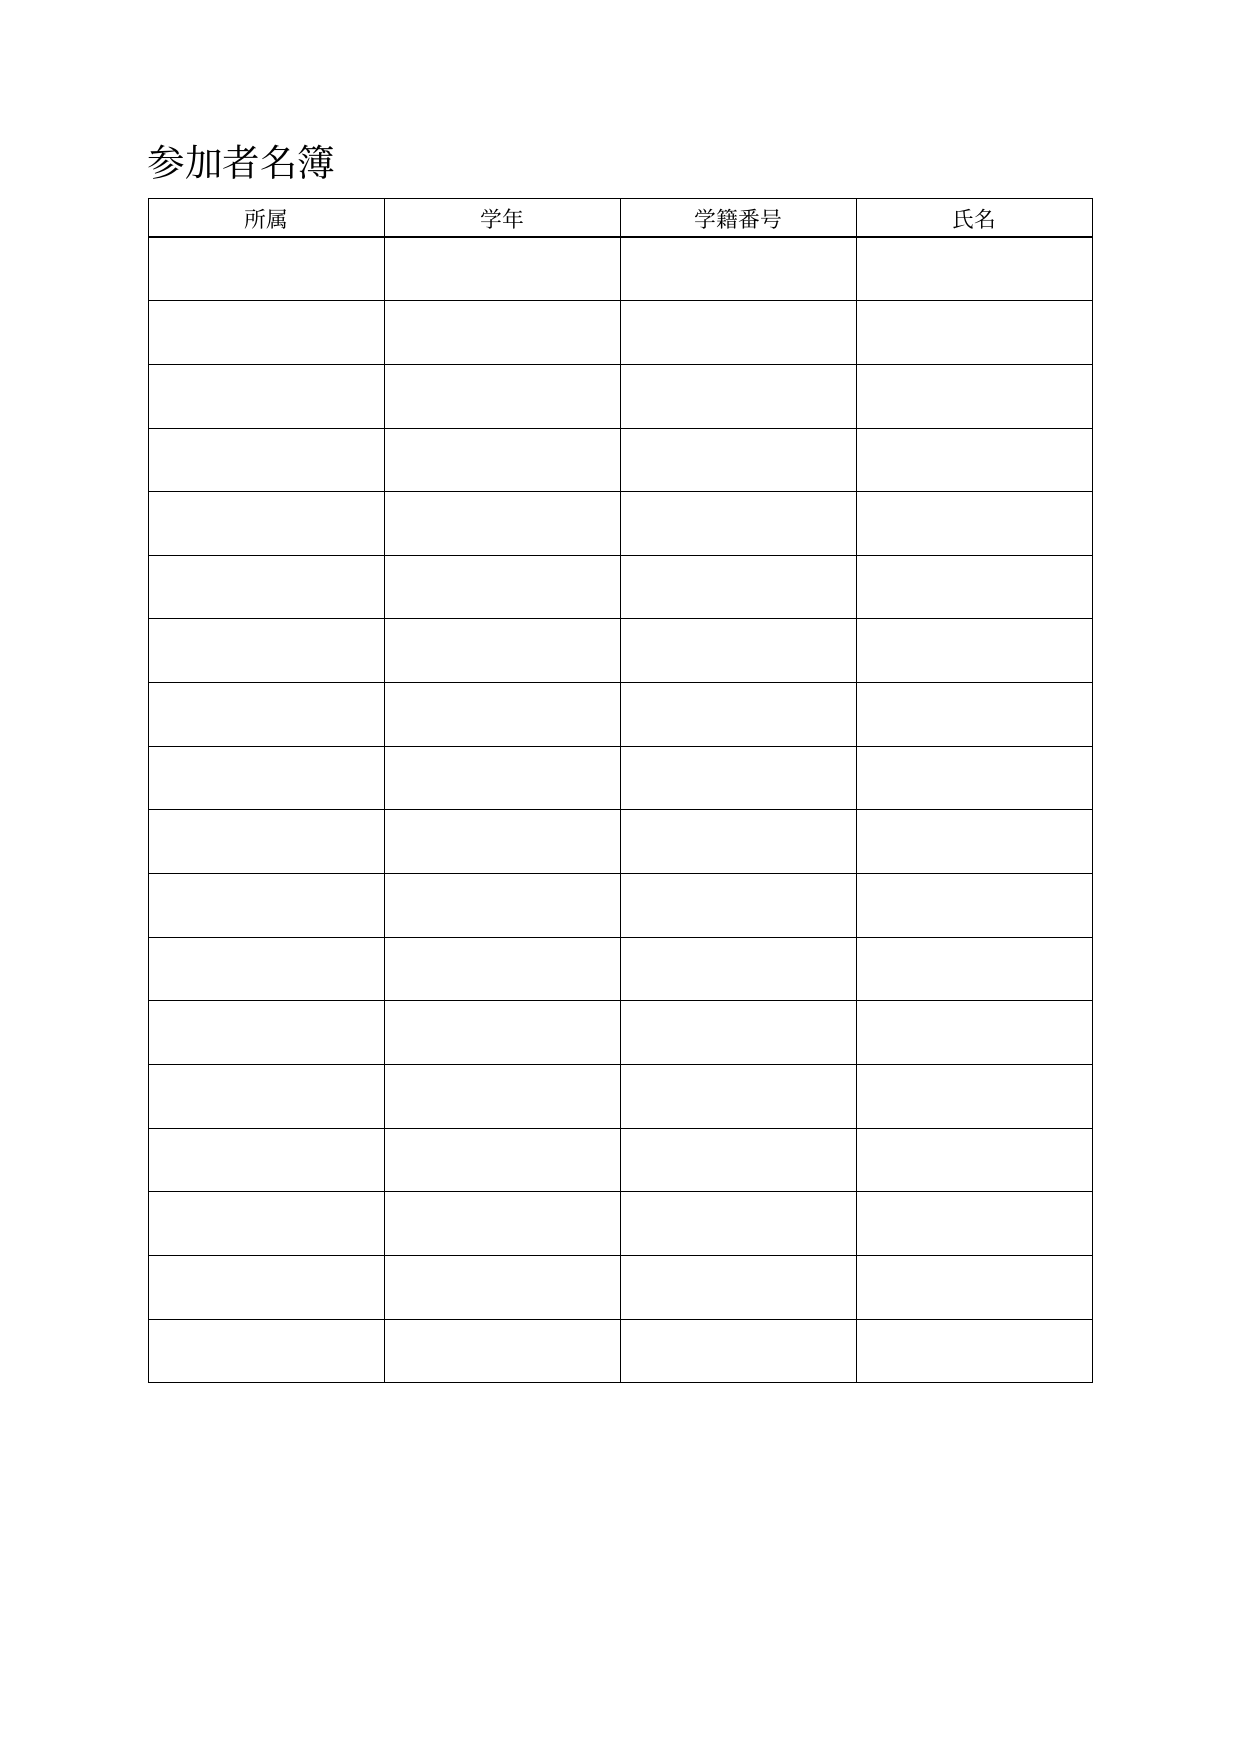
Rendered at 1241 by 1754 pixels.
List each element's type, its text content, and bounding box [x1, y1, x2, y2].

table_cell [857, 747, 1092, 809]
table_cell [621, 556, 856, 618]
table_cell [149, 810, 384, 873]
table_cell [621, 683, 856, 746]
table_cell [385, 683, 620, 746]
table_cell [621, 429, 856, 491]
table_cell [149, 619, 384, 682]
table_cell [149, 556, 384, 618]
table_cell [149, 238, 384, 300]
table_cell [385, 365, 620, 427]
table_cell [149, 1192, 384, 1255]
table_cell [149, 683, 384, 746]
table_cell [385, 1129, 620, 1191]
table_cell [857, 492, 1092, 555]
table_cell [385, 874, 620, 937]
table_cell [385, 492, 620, 555]
table_cell [857, 365, 1092, 427]
table_cell [857, 1129, 1092, 1191]
table_cell [857, 1256, 1092, 1318]
table_cell [149, 938, 384, 1000]
table_cell [149, 747, 384, 809]
table_cell [621, 238, 856, 300]
table_cell [385, 938, 620, 1000]
table_cell [857, 810, 1092, 873]
table_cell [857, 1001, 1092, 1064]
table_cell [385, 1256, 620, 1318]
table_cell [621, 874, 856, 937]
table_cell [857, 683, 1092, 746]
table_cell [857, 1065, 1092, 1127]
table_cell [857, 1320, 1092, 1382]
table_cell [857, 238, 1092, 300]
table_cell [385, 238, 620, 300]
table_cell [857, 938, 1092, 1000]
table_cell [385, 1065, 620, 1127]
table_cell [149, 365, 384, 427]
table_cell [621, 492, 856, 555]
table_cell [621, 1001, 856, 1064]
table_cell [149, 429, 384, 491]
table_cell [857, 301, 1092, 364]
table_cell [385, 1192, 620, 1255]
table_cell [149, 492, 384, 555]
table_cell [857, 429, 1092, 491]
table_cell [149, 1256, 384, 1318]
table_cell [385, 747, 620, 809]
table_cell [857, 556, 1092, 618]
table_cell [149, 1320, 384, 1382]
table_cell [621, 1065, 856, 1127]
table_cell [857, 619, 1092, 682]
table_cell [385, 429, 620, 491]
table_cell [621, 938, 856, 1000]
table_header 学籍番号 [621, 199, 856, 236]
table_cell [149, 1001, 384, 1064]
table_cell [385, 301, 620, 364]
table_cell [621, 1192, 856, 1255]
table_cell [149, 1065, 384, 1127]
table_cell [857, 874, 1092, 937]
table_cell [621, 365, 856, 427]
table_cell [621, 1129, 856, 1191]
table_cell [621, 1256, 856, 1318]
table_header 所属 [149, 199, 384, 236]
table_cell [149, 301, 384, 364]
table_cell [149, 1129, 384, 1191]
table_cell [621, 619, 856, 682]
table_cell [385, 810, 620, 873]
table_header 氏名 [857, 199, 1092, 236]
table_cell [621, 810, 856, 873]
table_header 学年 [385, 199, 620, 236]
table_cell [621, 301, 856, 364]
table_cell [385, 619, 620, 682]
table_cell [149, 874, 384, 937]
text 参加者名簿 [148, 123, 1092, 198]
table_cell [385, 1320, 620, 1382]
table_cell [857, 1192, 1092, 1255]
table_cell [385, 556, 620, 618]
table_cell [621, 747, 856, 809]
table_cell [621, 1320, 856, 1382]
table_cell [385, 1001, 620, 1064]
